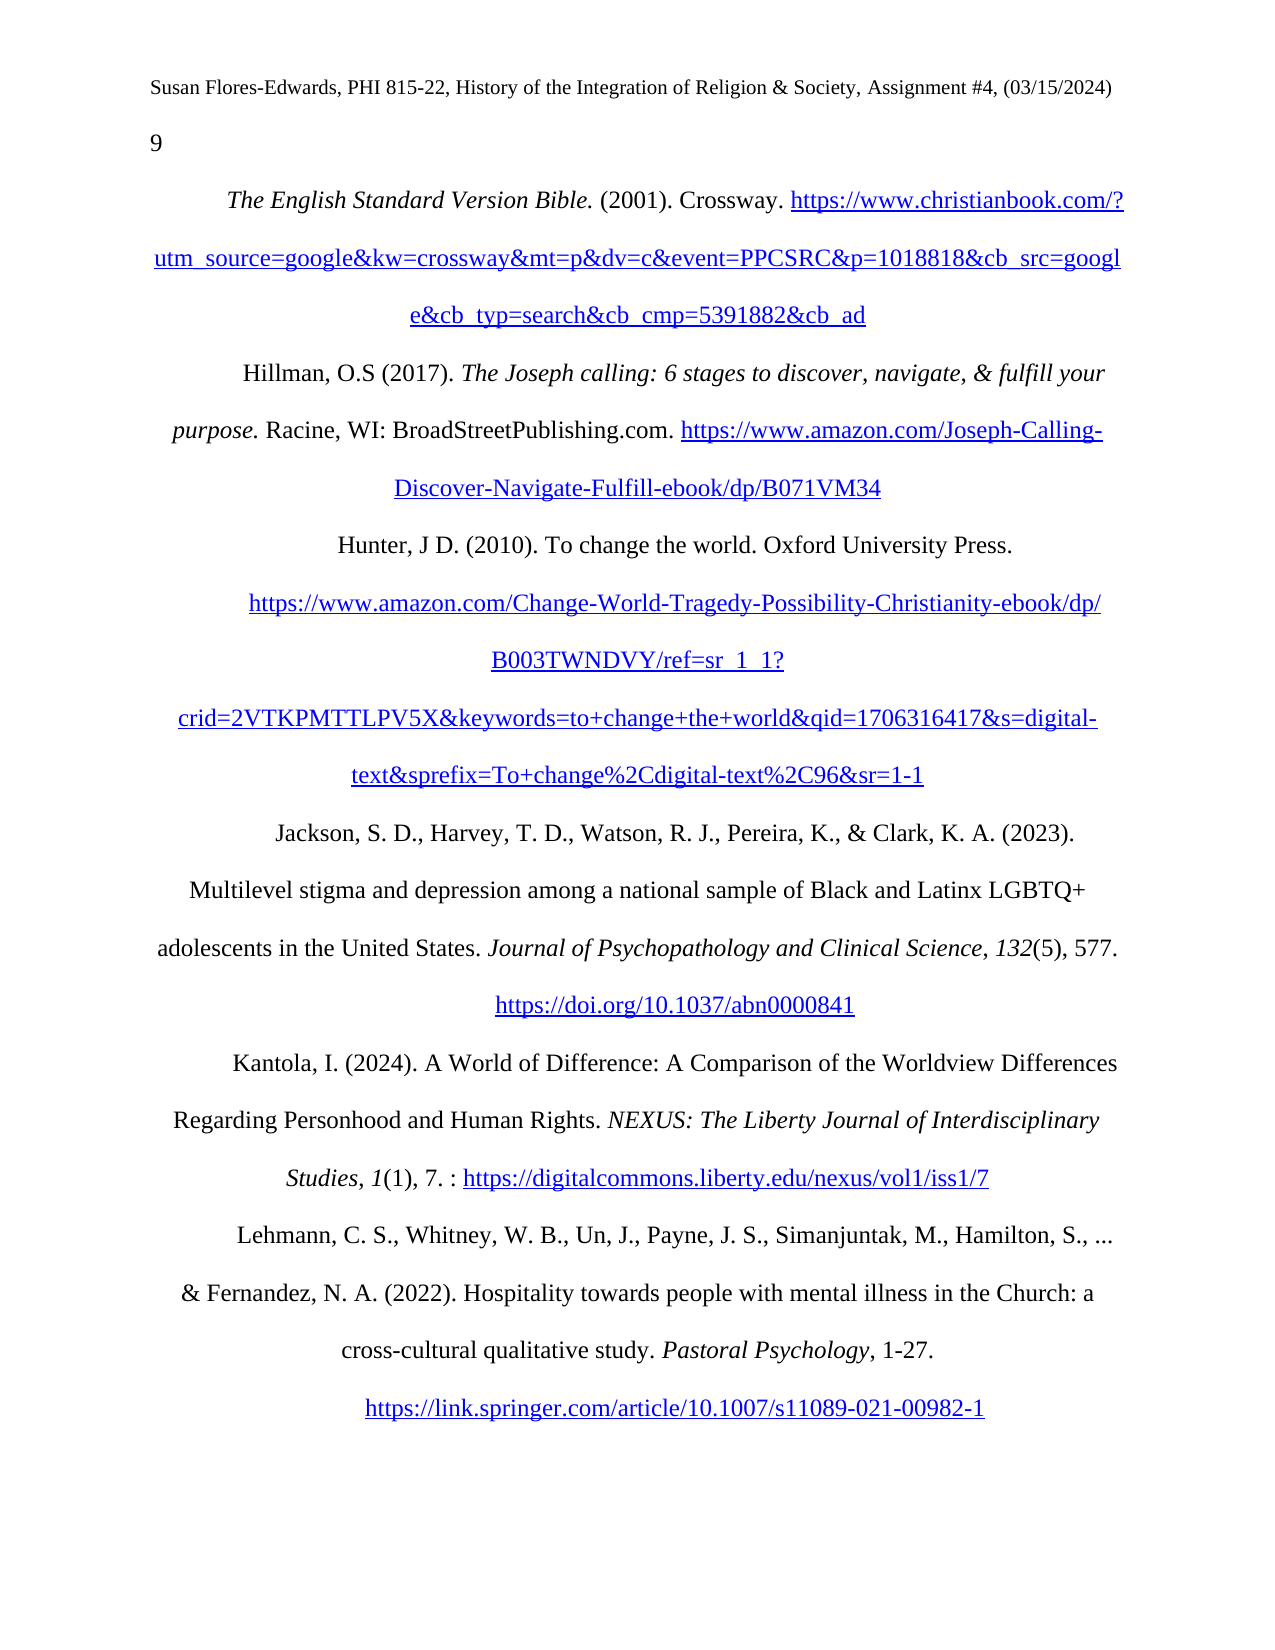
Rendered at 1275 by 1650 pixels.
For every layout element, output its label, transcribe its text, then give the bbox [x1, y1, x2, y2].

text https://doi.org/10.1037/abn0000841 [150, 990, 1125, 1019]
text Hunter, J D. (2010). To change the world. Oxford University Press. [150, 530, 1125, 559]
text The English Standard Version Bible. (2001). Crossway. https://www.christianbook.com/?utm_source=google&kw=crossway&mt=p&dv=c&event=PPCSRC&p=1018818&cb_src=google&cb_typ=search&cb_cmp=5391882&cb_ad [150, 185, 1125, 329]
text Jackson, S. D., Harvey, T. D., Watson, R. J., Pereira, K., & Clark, K. A. (2023). Multilevel stigma and depression among a national sample of Black and Latinx LGBTQ+ adolescents in the United States. Journal of Psychopathology and Clinical Science, 132(5), 577. [150, 818, 1125, 961]
text https://link.springer.com/article/10.1007/s11089-021-00982-1 [150, 1393, 1125, 1421]
text Kantola, I. (2024). A World of Difference: A Comparison of the Worldview Differences Regarding Personhood and Human Rights. NEXUS: The Liberty Journal of Interdisciplinary Studies, 1(1), 7. : https://digitalcommons.liberty.edu/nexus/vol1/iss1/7 [150, 1048, 1125, 1191]
text https://www.amazon.com/Change-World-Tragedy-Possibility-Christianity-ebook/dp/B003TWNDVY/ref=sr_1_1?crid=2VTKPMTTLPV5X&keywords=to+change+the+world&qid=1706316417&s=digital-text&sprefix=To+change%2Cdigital-text%2C96&sr=1-1 [150, 588, 1125, 789]
text Hillman, O.S (2017). The Joseph calling: 6 stages to discover, navigate, & fulfill your purpose. Racine, WI: BroadStreetPublishing.com. https://www.amazon.com/Joseph-Calling-Discover-Navigate-Fulfill-ebook/dp/B071VM34 [150, 358, 1125, 501]
text Lehmann, C. S., Whitney, W. B., Un, J., Payne, J. S., Simanjuntak, M., Hamilton, S., ... & Fernandez, N. A. (2022). Hospitality towards people with mental illness in the Church: a cross-cultural qualitative study. Pastoral Psychology, 1-27. [150, 1220, 1125, 1364]
